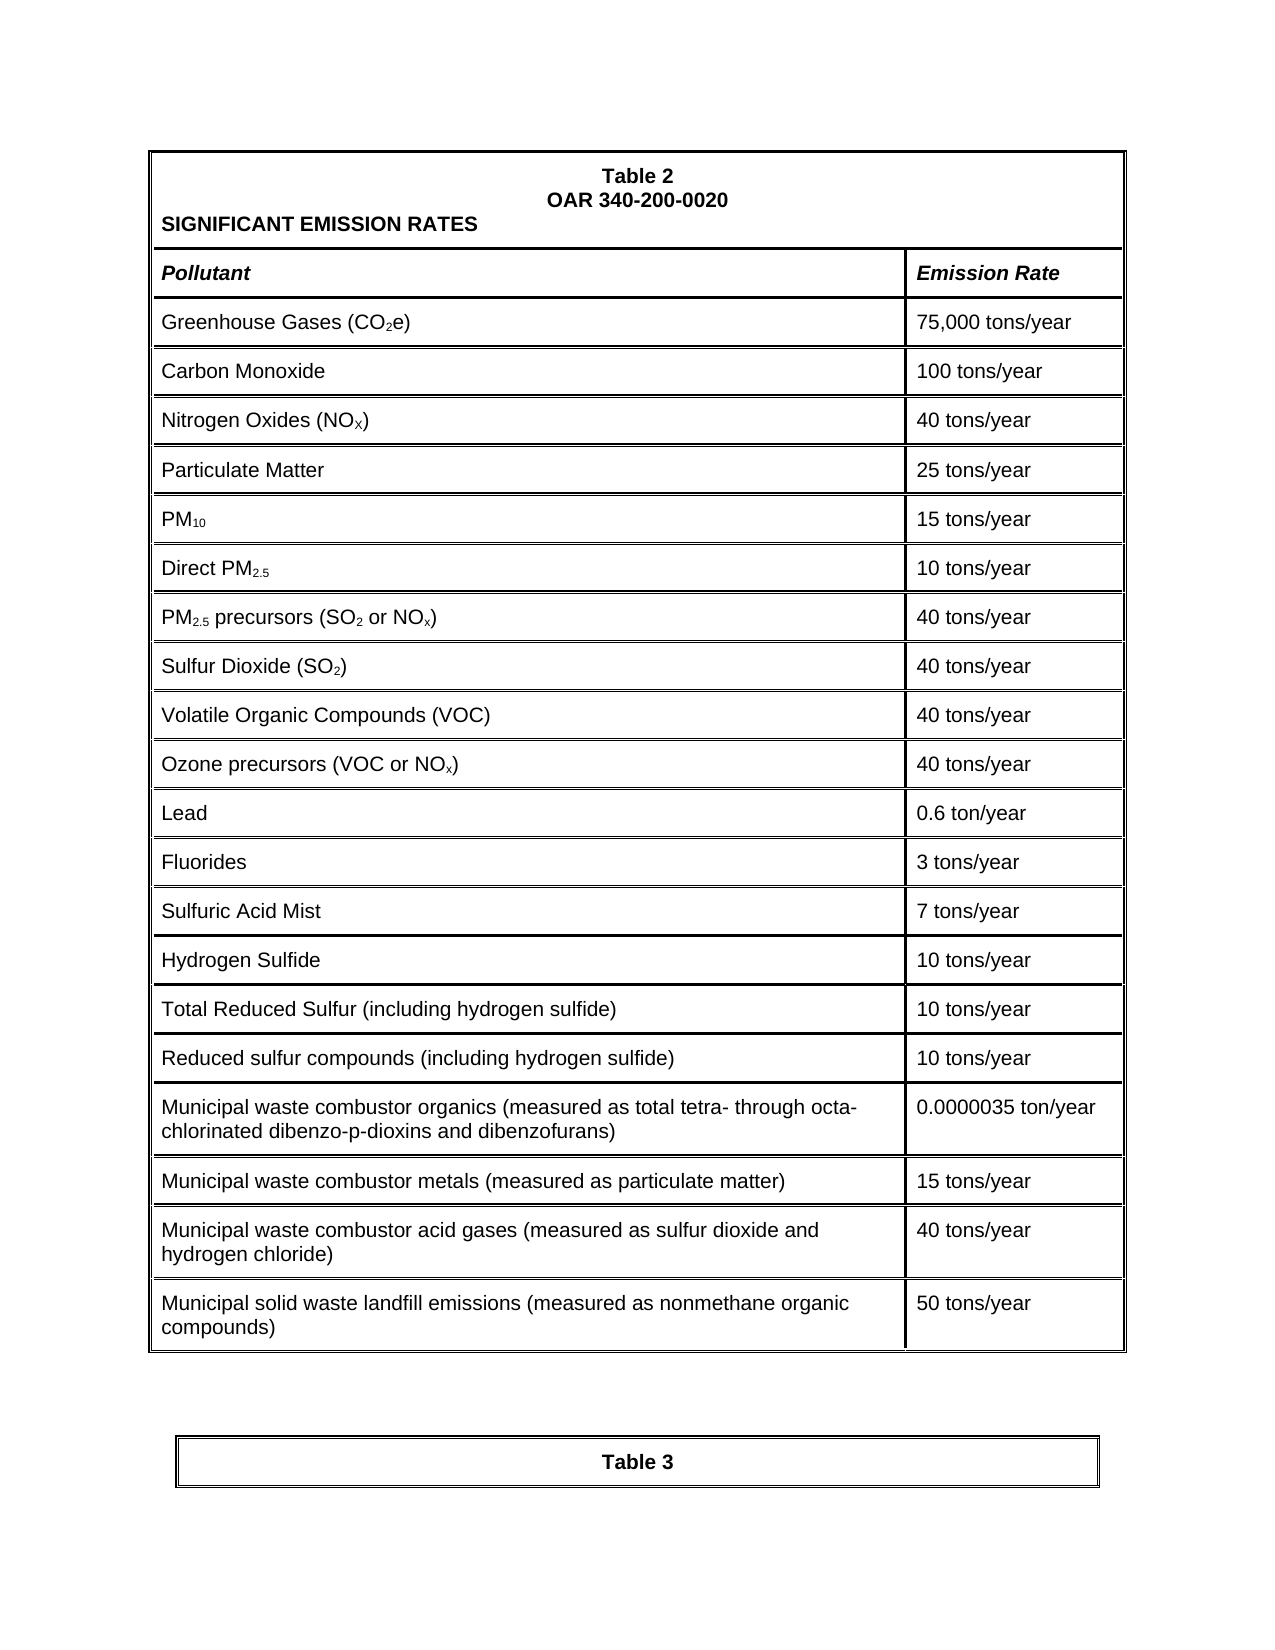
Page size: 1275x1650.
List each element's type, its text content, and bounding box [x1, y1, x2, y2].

table_cell Total Reduced Sulfur (including hydrogen sulfide) [150, 983, 904, 1032]
table_cell 75,000 tons/year [907, 296, 1123, 345]
table_cell 3 tons/year [905, 836, 1125, 885]
table_cell Lead [150, 787, 905, 836]
table_cell 40 tons/year [907, 394, 1124, 443]
table_cell Direct PM2.5 [152, 541, 904, 590]
table_cell 10 tons/year [907, 983, 1125, 1032]
table_cell Municipal solid waste landfill emissions (measured as nonmethane organic compounds) [150, 1277, 905, 1350]
table_cell 100 tons/year [907, 345, 1124, 394]
table_cell Hydrogen Sulfide [152, 934, 904, 983]
table_cell 40 tons/year [907, 640, 1124, 688]
table_cell Emission Rate [907, 247, 1123, 296]
table_cell PM2.5 precursors (SO2 or NOx) [152, 590, 904, 639]
table_cell Reduced sulfur compounds (including hydrogen sulfide) [152, 1032, 904, 1081]
table_cell 7 tons/year [905, 885, 1125, 934]
table_cell 0.6 ton/year [905, 787, 1125, 836]
table_header Table 2 OAR 340-200-0020 SIGNIFICANT EMISSION RATES [152, 153, 1123, 247]
table_cell Sulfuric Acid Mist [150, 885, 905, 934]
table_cell 40 tons/year [907, 590, 1124, 639]
table_cell 40 tons/year [907, 689, 1124, 738]
table_cell 15 tons/year [907, 1154, 1124, 1203]
table_cell Pollutant [152, 247, 904, 296]
table_cell Municipal waste combustor metals (measured as particulate matter) [152, 1154, 904, 1203]
table_cell Municipal waste combustor organics (measured as total tetra- through octa- chlorinated dibenzo-p-dioxins and dibenzofurans) [152, 1081, 904, 1154]
table_cell 40 tons/year [907, 1203, 1124, 1277]
table_cell 50 tons/year [905, 1277, 1125, 1350]
table_cell 10 tons/year [907, 1032, 1123, 1081]
table_cell 0.0000035 ton/year [907, 1081, 1123, 1154]
table_cell 10 tons/year [907, 541, 1124, 590]
table_cell PM10 [152, 492, 904, 541]
table_cell 25 tons/year [907, 443, 1124, 492]
table_cell Fluorides [150, 836, 905, 885]
table_cell 40 tons/year [905, 738, 1125, 787]
table_cell Nitrogen Oxides (NOX) [152, 394, 904, 443]
table_cell Ozone precursors (VOC or NOx) [150, 738, 905, 787]
table_cell 15 tons/year [907, 492, 1124, 541]
table_cell Carbon Monoxide [152, 345, 904, 394]
table_cell Volatile Organic Compounds (VOC) [152, 689, 904, 738]
table_cell Sulfur Dioxide (SO2) [152, 640, 904, 688]
table_cell Municipal waste combustor acid gases (measured as sulfur dioxide and hydrogen chloride) [152, 1203, 904, 1277]
table_cell Greenhouse Gases (CO2e) [152, 296, 904, 345]
table_cell Particulate Matter [152, 443, 904, 492]
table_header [179, 1439, 1097, 1484]
table_cell 10 tons/year [907, 934, 1123, 983]
